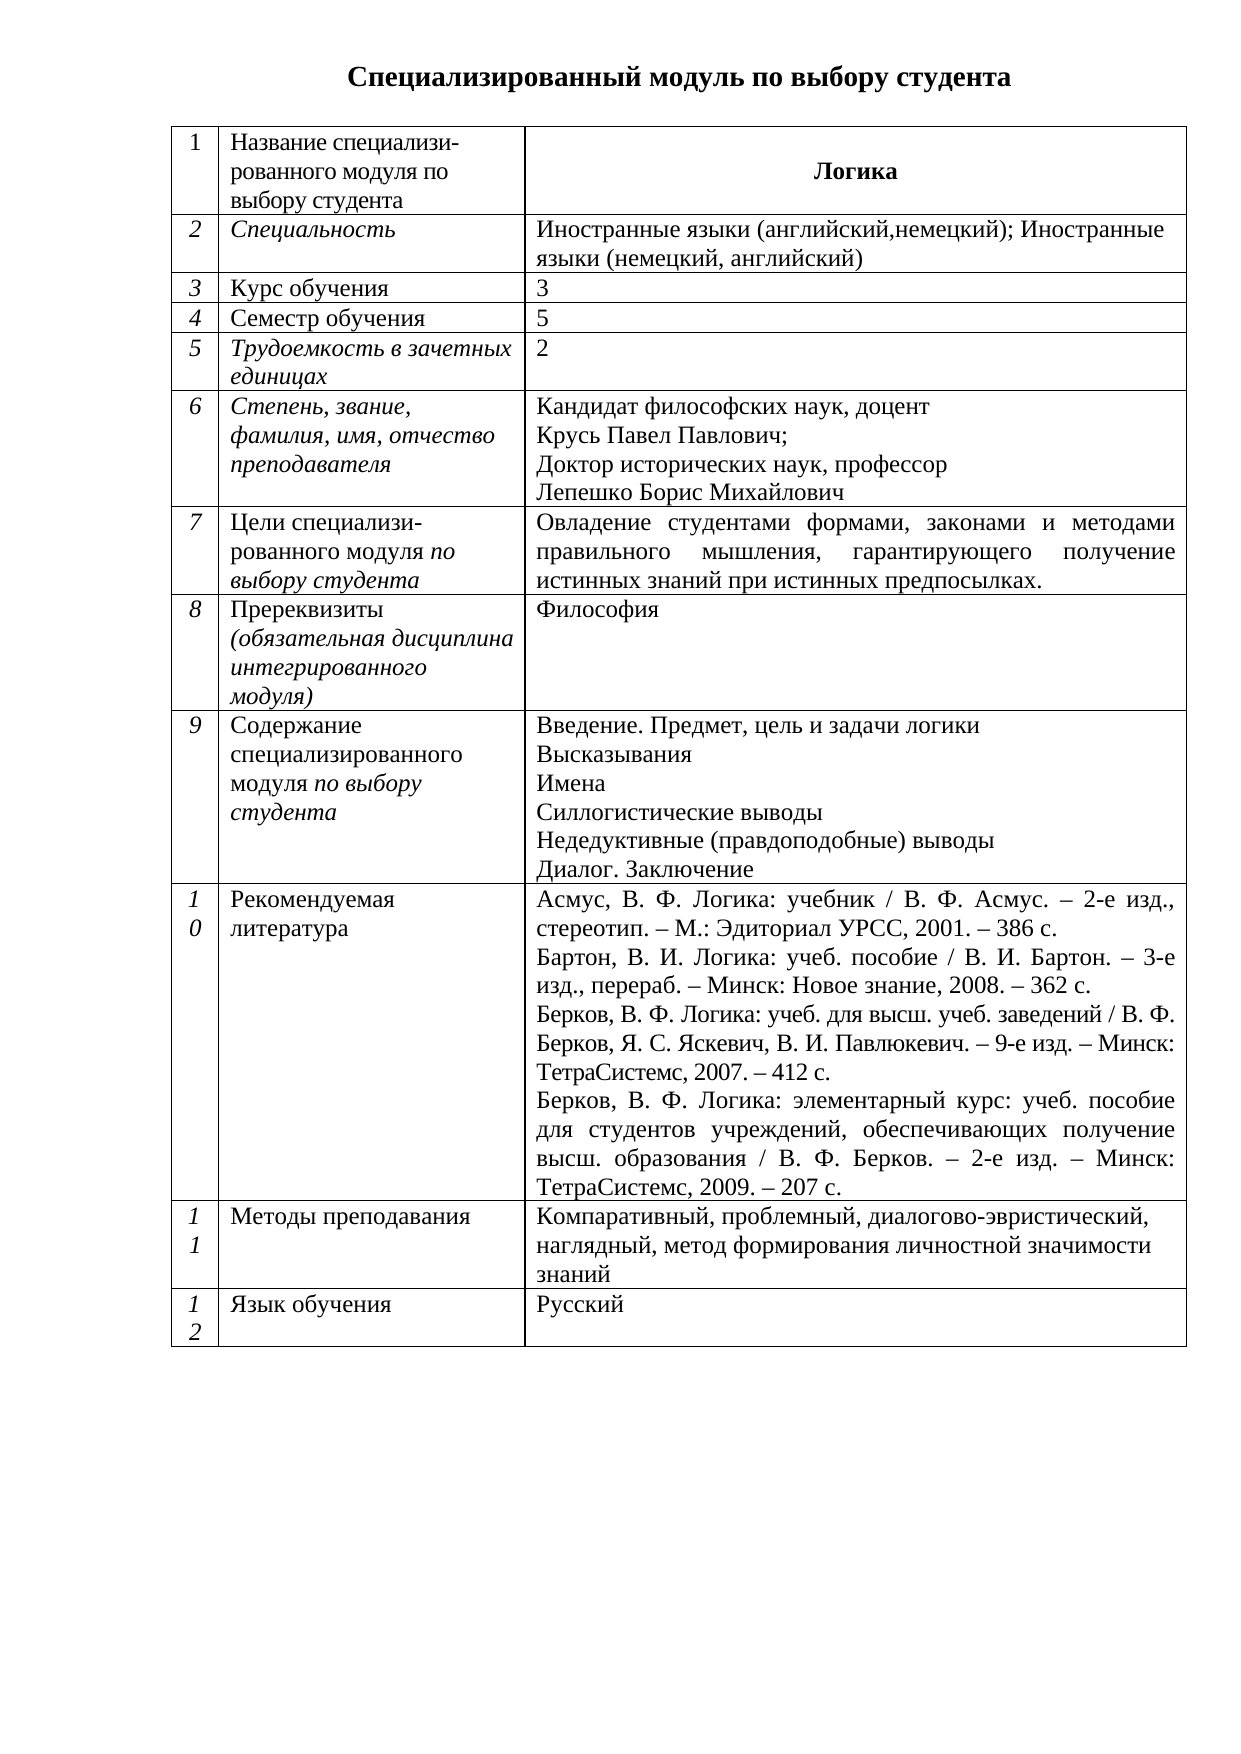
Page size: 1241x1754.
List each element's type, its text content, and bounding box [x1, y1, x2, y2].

table_cell 3 [172, 273, 218, 302]
table_cell 6 [172, 391, 218, 506]
table_cell Методы преподавания [219, 1201, 524, 1288]
table_header Название специализи-рованного модуля по выбору студента [219, 127, 524, 213]
table_cell 11 [172, 1201, 218, 1288]
text Специализированный модуль по выбору студента [177, 59, 1181, 93]
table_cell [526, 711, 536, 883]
table_cell Содержание специализированного модуля по выбору студента [219, 711, 524, 883]
table_cell Язык обучения [219, 1289, 524, 1346]
table_cell 9 [172, 711, 218, 883]
table_cell Трудоемкость в зачетных единицах [219, 333, 524, 390]
table_cell 7 [172, 507, 218, 593]
table_cell Овладение студентами формами, законами и методами правильного мышления, гарантирующего получение истинных знаний при истинных предпосылках. [526, 507, 1186, 593]
table_cell 8 [172, 595, 218, 709]
table_cell 2 [172, 215, 218, 272]
table_cell Компаративный, проблемный, диалогово-эвристический, наглядный, метод формирования личностной значимости знаний [526, 1201, 1186, 1288]
table_cell Русский [526, 1289, 1186, 1346]
table_cell Цели специализи-рованного модуля по выбору студента [219, 507, 524, 593]
table_header 1 [172, 127, 218, 213]
table_cell Рекомендуемая литература [219, 884, 524, 1200]
table_cell 5 [172, 333, 218, 390]
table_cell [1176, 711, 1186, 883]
table_cell 10 [172, 884, 218, 1200]
table_cell Асмус, В. Ф. Логика: учебник / В. Ф. Асмус. – 2-е изд., стереотип. – М.: Эдиториал УРСС, 2001. – 386 с. Бартон, В. И. Логика: учеб. пособие / В. И. Бартон. – 3-е изд., перераб. – Минск: Новое знание, 2008. – 362 с. Берков, В. Ф. Логика: учеб. для высш. учеб. заведений / В. Ф. Берков, Я. С. Яскевич, В. И. Павлюкевич. – 9-е изд. – Минск: ТетраСистемс, 2007. – 412 с. Берков, В. Ф. Логика: элементарный курс: учеб. пособие для студентов учреждений, обеспечивающих получение высш. образования / В. Ф. Берков. – 2-е изд. – Минск: ТетраСистемс, 2009. – 207 с. [526, 884, 1186, 1200]
table_cell Кандидат философских наук, доцент Крусь Павел Павлович; Доктор исторических наук, профессор Лепешко Борис Михайлович [526, 391, 1186, 506]
table_cell Специальность [219, 215, 524, 272]
table_cell 12 [172, 1289, 218, 1346]
table_cell 5 [526, 303, 1186, 332]
table_cell Семестр обучения [219, 303, 524, 332]
table_cell Пререквизиты (обязательная дисциплина интегрированного модуля) [219, 595, 524, 709]
table_cell Философия [526, 595, 1186, 709]
table_cell Иностранные языки (английский,немецкий); Иностранные языки (немецкий, английский) [526, 215, 1186, 272]
table_cell 4 [172, 303, 218, 332]
table_cell Степень, звание, фамилия, имя, отчество преподавателя [219, 391, 524, 506]
table_cell 3 [526, 273, 1186, 302]
table_cell 2 [526, 333, 1186, 390]
table_cell Курс обучения [219, 273, 524, 302]
table_header Логика [526, 127, 1186, 213]
